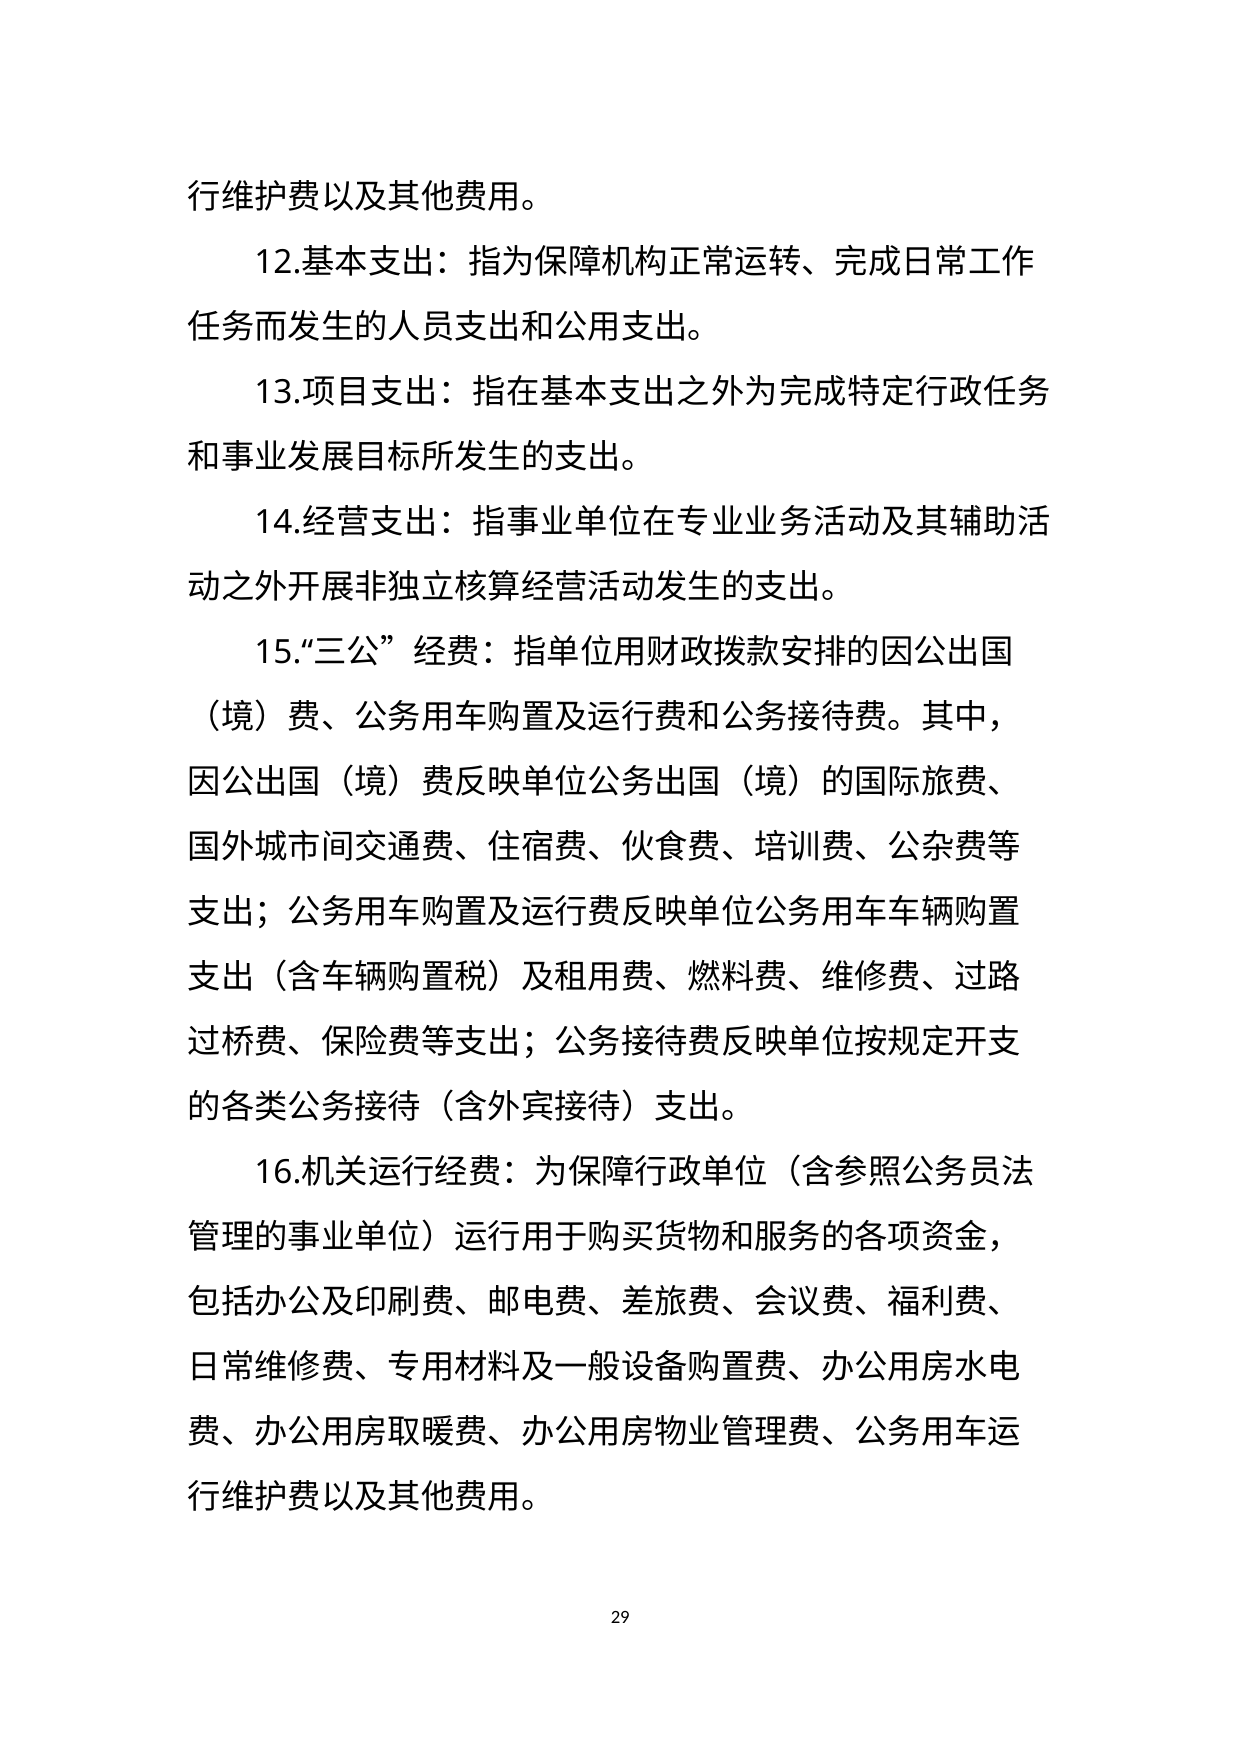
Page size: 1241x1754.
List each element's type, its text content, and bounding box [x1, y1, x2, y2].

text 12.基本支出：指为保障机构正常运转、完成日常工作任务而发生的人员支出和公用支出。 [187, 227, 1053, 357]
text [187, 162, 1053, 227]
text 14.经营支出：指事业单位在专业业务活动及其辅助活动之外开展非独立核算经营活动发生的支出。 [187, 487, 1053, 617]
text 16.机关运行经费：为保障行政单位（含参照公务员法管理的事业单位）运行用于购买货物和服务的各项资金，包括办公及印刷费、邮电费、差旅费、会议费、福利费、日常维修费、专用材料及一般设备购置费、办公用房水电费、办公用房取暖费、办公用房物业管理费、公务用车运行维护费以及其他费用。 [187, 1137, 1053, 1527]
text 15.“三公”经费：指单位用财政拨款安排的因公出国（境）费、公务用车购置及运行费和公务接待费。其中，因公出国（境）费反映单位公务出国（境）的国际旅费、国外城市间交通费、住宿费、伙食费、培训费、公杂费等支出；公务用车购置及运行费反映单位公务用车车辆购置支出（含车辆购置税）及租用费、燃料费、维修费、过路过桥费、保险费等支出；公务接待费反映单位按规定开支的各类公务接待（含外宾接待）支出。 [187, 617, 1053, 1137]
text 13.项目支出：指在基本支出之外为完成特定行政任务和事业发展目标所发生的支出。 [187, 357, 1053, 487]
